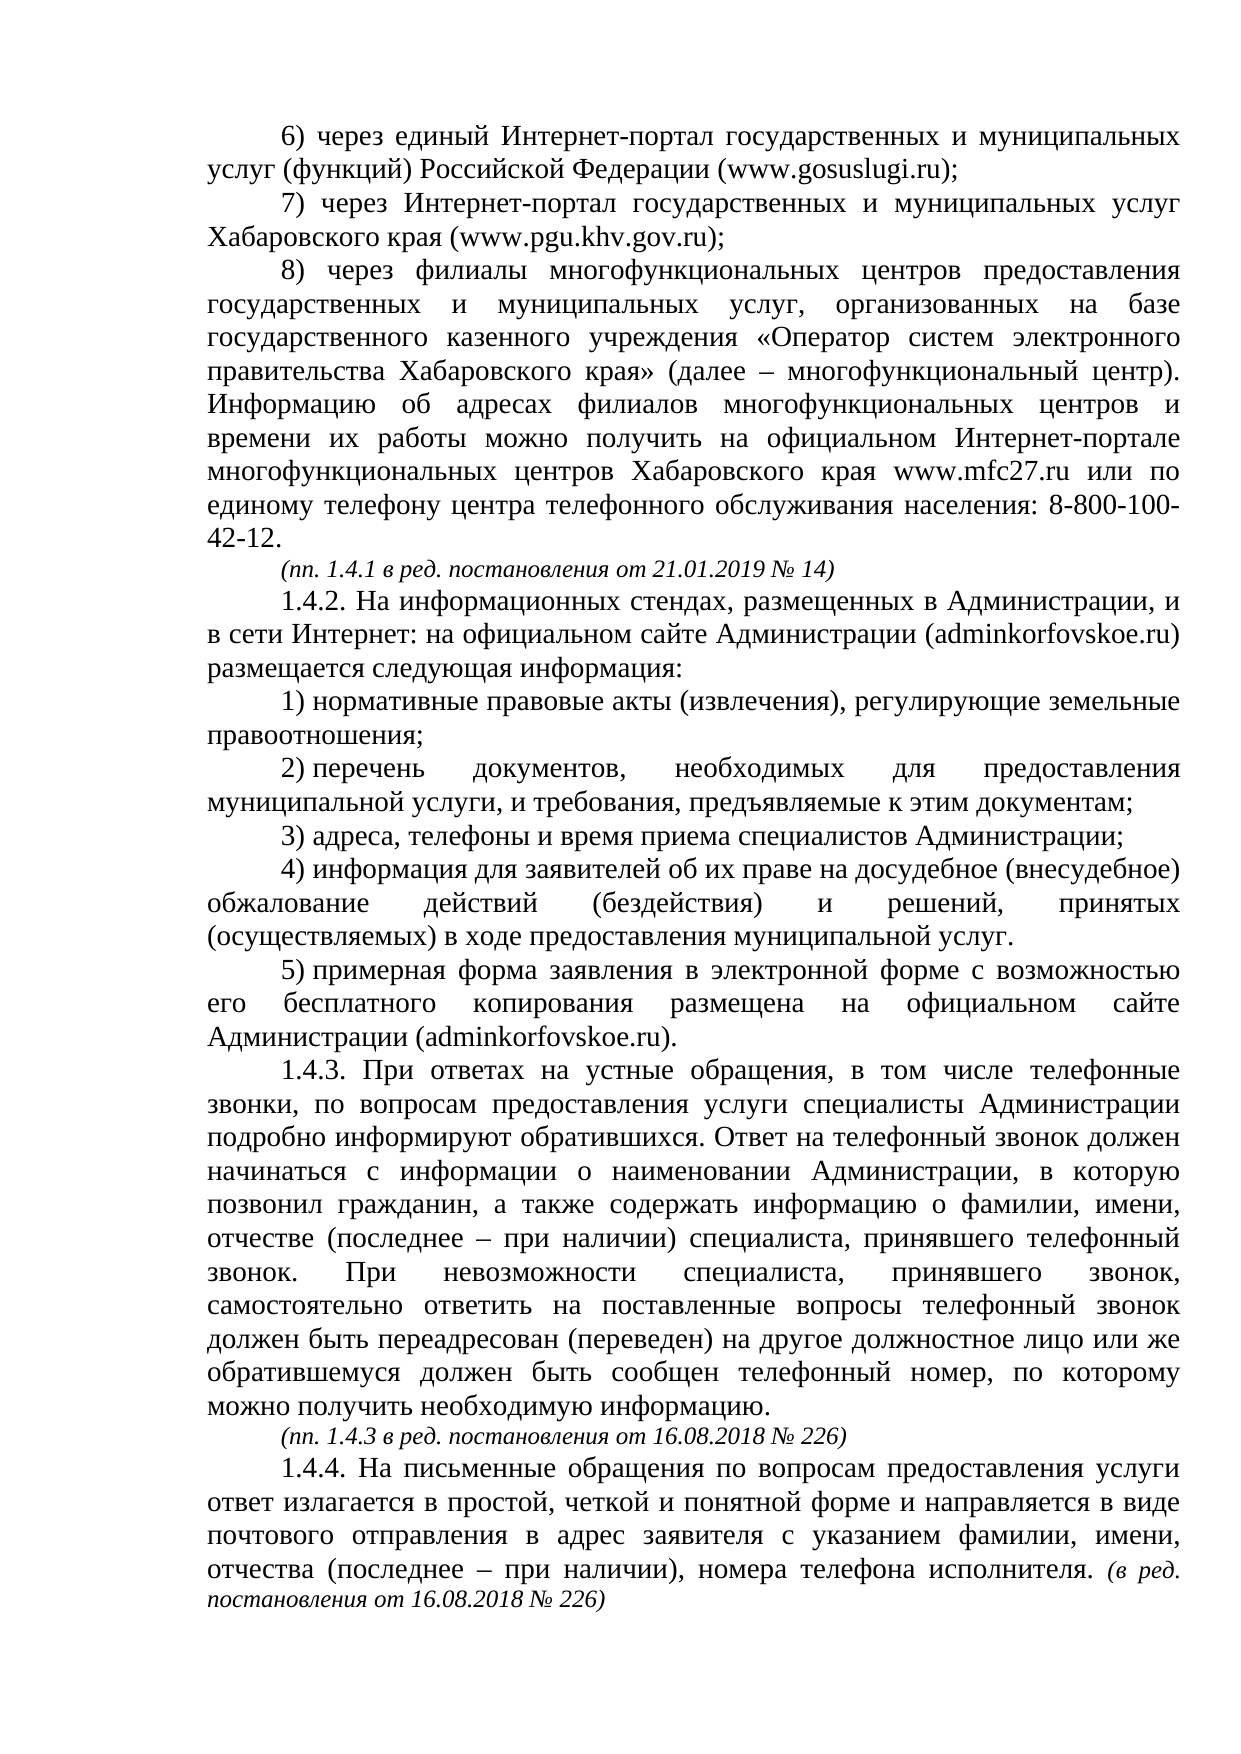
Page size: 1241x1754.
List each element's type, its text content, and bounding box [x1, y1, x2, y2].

text 7) через Интернет-портал государственных и муниципальных услуг Хабаровского края (www.pgu.khv.gov.ru); [207, 185, 1181, 252]
text 3) адреса, телефоны и время приема специалистов Администрации; [207, 818, 1181, 851]
text 1.4.3. При ответах на устные обращения, в том числе телефонные звонки, по вопросам предоставления услуги специалисты Администрации подробно информируют обратившихся. Ответ на телефонный звонок должен начинаться с информации о наименовании Администрации, в которую позвонил гражданин, а также содержать информацию о фамилии, имени, отчестве (последнее – при наличии) специалиста, принявшего телефонный звонок. При невозможности специалиста, принявшего звонок, самостоятельно ответить на поставленные вопросы телефонный звонок должен быть переадресован (переведен) на другое должностное лицо или же обратившемуся должен быть сообщен телефонный номер, по которому можно получить необходимую информацию. [207, 1052, 1181, 1421]
text 1.4.2. На информационных стендах, размещенных в Администрации, и в сети Интернет: на официальном сайте Администрации (adminkorfovskoe.ru) размещается следующая информация: [207, 583, 1181, 683]
text 5) примерная форма заявления в электронной форме с возможностью его бесплатного копирования размещена на официальном сайте Администрации (adminkorfovskoe.ru). [207, 952, 1181, 1052]
text (пп. 1.4.1 в ред. постановления от 21.01.2019 № 14) [207, 554, 1181, 583]
text 8) через филиалы многофункциональных центров предоставления государственных и муниципальных услуг, организованных на базе государственного казенного учреждения «Оператор систем электронного правительства Хабаровского края» (далее – многофункциональный центр). Информацию об адресах филиалов многофункциональных центров и времени их работы можно получить на официальном Интернет-портале многофункциональных центров Хабаровского края www.mfc27.ru или по единому телефону центра телефонного обслуживания населения: 8-800-100-42-12. [207, 252, 1181, 554]
text 1) нормативные правовые акты (извлечения), регулирующие земельные правоотношения; [207, 683, 1181, 751]
text 2) перечень документов, необходимых для предоставления муниципальной услуги, и требования, предъявляемые к этим документам; [207, 751, 1181, 818]
text 6) через единый Интернет-портал государственных и муниципальных услуг (функций) Российской Федерации (www.gosuslugi.ru); [207, 118, 1181, 185]
text 4) информация для заявителей об их праве на досудебное (внесудебное) обжалование действий (бездействия) и решений, принятых (осуществляемых) в ходе предоставления муниципальной услуг. [207, 851, 1181, 952]
text (пп. 1.4.3 в ред. постановления от 16.08.2018 № 226) [207, 1421, 1181, 1450]
text 1.4.4. На письменные обращения по вопросам предоставления услуги ответ излагается в простой, четкой и понятной форме и направляется в виде почтового отправления в адрес заявителя с указанием фамилии, имени, отчества (последнее – при наличии), номера телефона исполнителя. (в ред. постановления от 16.08.2018 № 226) [207, 1450, 1181, 1613]
